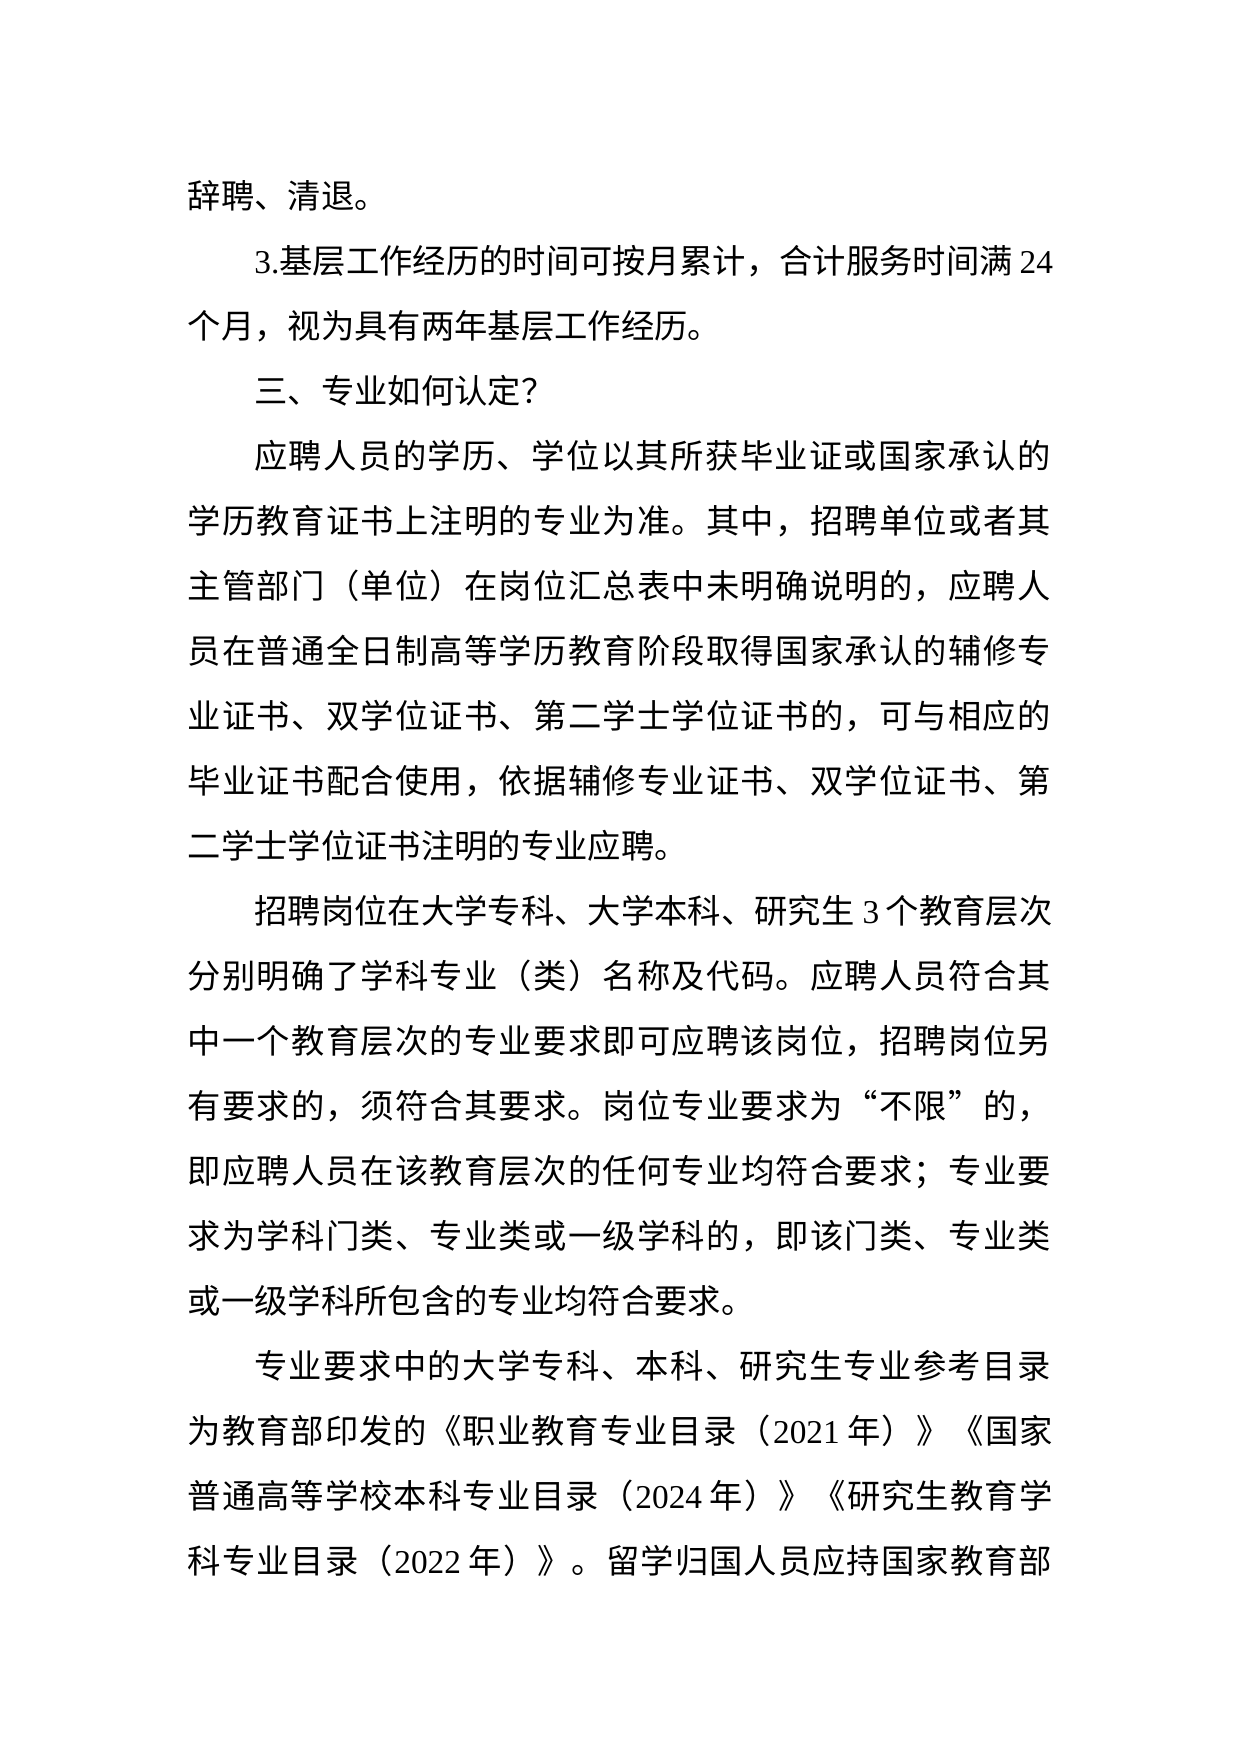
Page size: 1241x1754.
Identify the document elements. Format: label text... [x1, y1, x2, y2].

text 应聘人员的学历、学位以其所获毕业证或国家承认的学历教育证书上注明的专业为准。其中，招聘单位或者其主管部门（单位）在岗位汇总表中未明确说明的，应聘人员在普通全日制高等学历教育阶段取得国家承认的辅修专业证书、双学位证书、第二学士学位证书的，可与相应的毕业证书配合使用，依据辅修专业证书、双学位证书、第二学士学位证书注明的专业应聘。 [187, 422, 1053, 877]
text 招聘岗位在大学专科、大学本科、研究生3个教育层次分别明确了学科专业（类）名称及代码。应聘人员符合其中一个教育层次的专业要求即可应聘该岗位，招聘岗位另有要求的，须符合其要求。岗位专业要求为“不限”的，即应聘人员在该教育层次的任何专业均符合要求；专业要求为学科门类、专业类或一级学科的，即该门类、专业类或一级学科所包含的专业均符合要求。 [187, 877, 1053, 1332]
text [187, 1332, 1053, 1592]
text 三、专业如何认定？ [187, 357, 1053, 422]
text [187, 162, 1053, 227]
text 3.基层工作经历的时间可按月累计，合计服务时间满24个月，视为具有两年基层工作经历。 [187, 227, 1053, 357]
